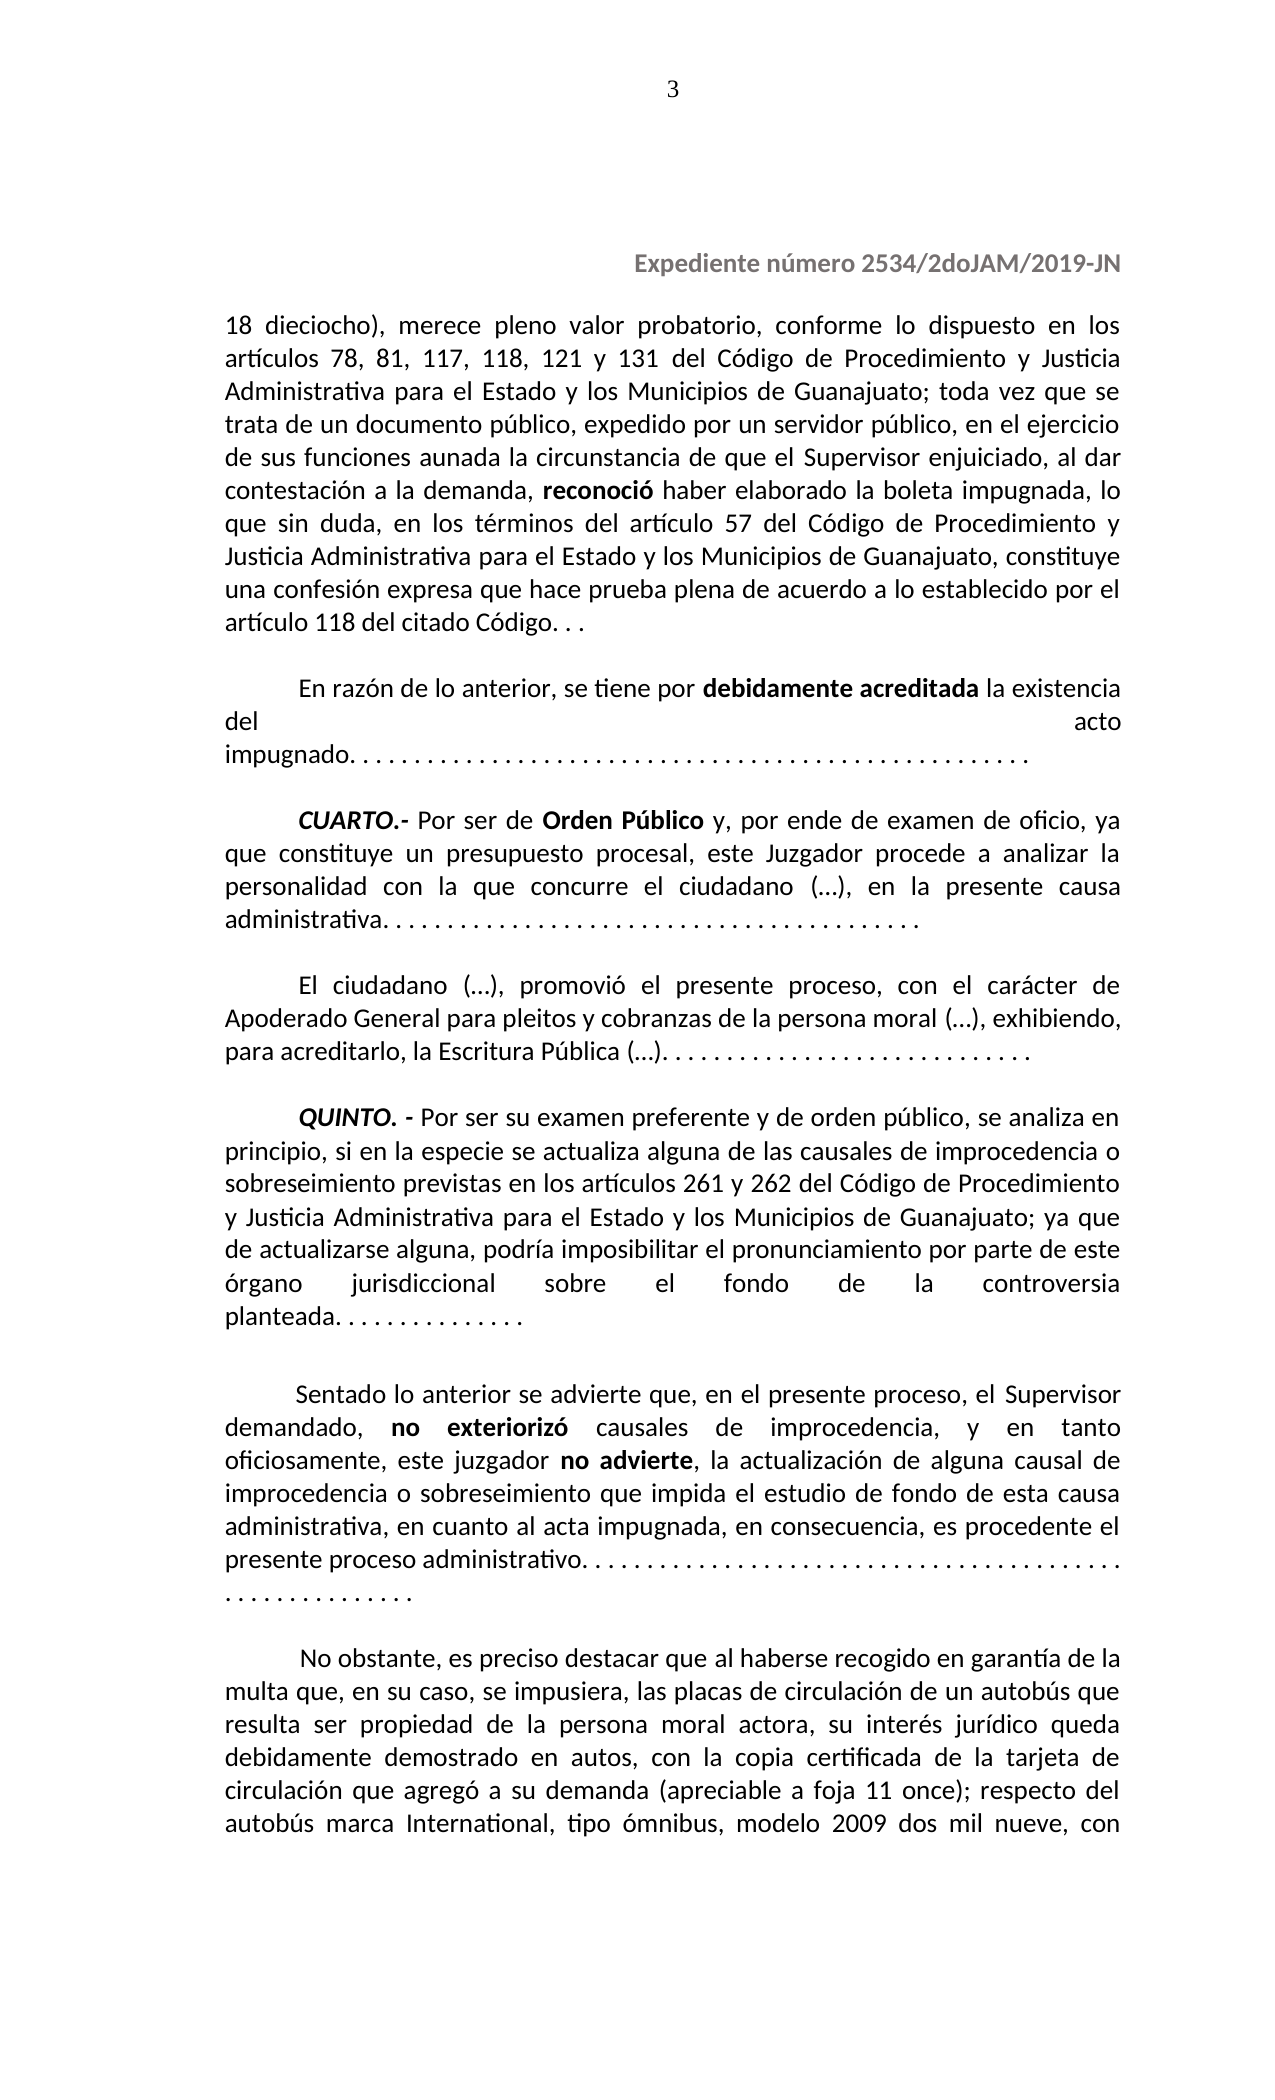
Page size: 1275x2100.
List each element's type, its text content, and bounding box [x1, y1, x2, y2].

text QUINTO. - Por ser su examen preferente y de orden público, se analiza en principio, si en la especie se actualiza alguna de las causales de improcedencia o sobreseimiento previstas en los artículos 261 y 262 del Código de Procedimiento y Justicia Administrativa para el Estado y los Municipios de Guanajuato; ya que de actualizarse alguna, podría imposibilitar el pronunciamiento por parte de este órgano jurisdiccional sobre el fondo de la controversia planteada. . . . . . . . . . . . . . . [224, 1101, 1121, 1332]
text El ciudadano (…), promovió el presente proceso, con el carácter de Apoderado General para pleitos y cobranzas de la persona moral (…), exhibiendo, para acreditarlo, la Escritura Pública (…). . . . . . . . . . . . . . . . . . . . . . . . . . . . . [224, 968, 1121, 1068]
text En razón de lo anterior, se tiene por debidamente acreditada la existencia del acto impugnado. . . . . . . . . . . . . . . . . . . . . . . . . . . . . . . . . . . . . . . . . . . . . . . . . . . . . [224, 671, 1121, 770]
text Sentado lo anterior se advierte que, en el presente proceso, el Supervisor demandado, no exteriorizó causales de improcedencia, y en tanto oficiosamente, este juzgador no advierte, la actualización de alguna causal de improcedencia o sobreseimiento que impida el estudio de fondo de esta causa administrativa, en cuanto al acta impugnada, en consecuencia, es procedente el presente proceso administrativo. . . . . . . . . . . . . . . . . . . . . . . . . . . . . . . . . . . . . . . . . . . . . . . . . . . . . . . . . [224, 1377, 1121, 1608]
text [224, 1641, 1121, 1839]
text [224, 308, 1121, 638]
text CUARTO.- Por ser de Orden Público y, por ende de examen de oficio, ya que constituye un presupuesto procesal, este Juzgador procede a analizar la personalidad con la que concurre el ciudadano (…), en la presente causa administrativa. . . . . . . . . . . . . . . . . . . . . . . . . . . . . . . . . . . . . . . . . . [224, 803, 1121, 936]
